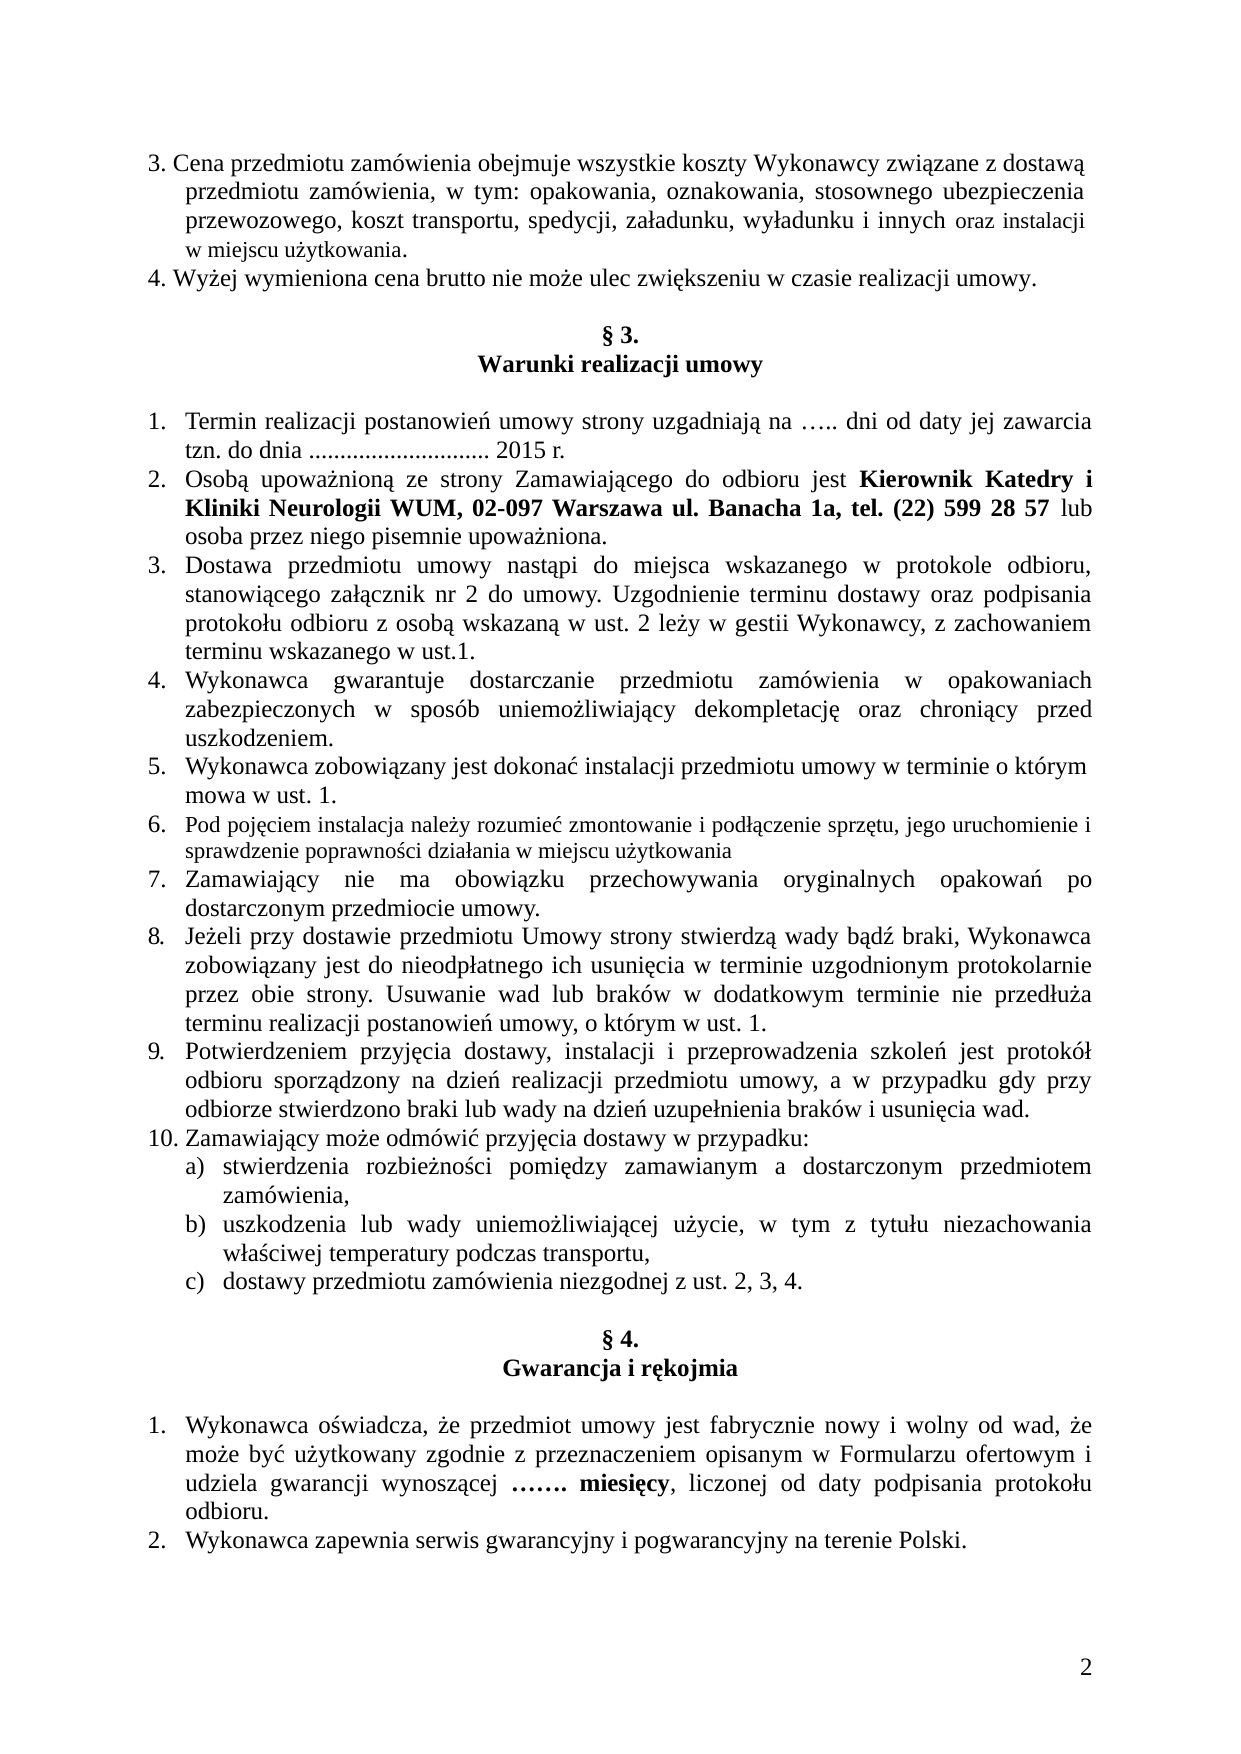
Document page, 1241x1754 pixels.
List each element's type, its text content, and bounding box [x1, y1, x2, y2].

text Jeżeli przy dostawie przedmiotu Umowy strony stwierdzą wady bądź braki, Wykonawca zobowiązany jest do nieodpłatnego ich usunięcia w terminie uzgodnionym protokolarnie przez obie strony. Usuwanie wad lub braków w dodatkowym terminie nie przedłuża terminu realizacji postanowień umowy, o którym w ust. 1. [148, 921, 1093, 1036]
list Wykonawca oświadcza, że przedmiot umowy jest fabrycznie nowy i wolny od wad, że może być użytkowany zgodnie z przeznaczeniem opisanym w Formularzu ofertowym i udziela gwarancji wynoszącej ……. miesięcy, liczonej od daty podpisania protokołu odbioru. [148, 1410, 1093, 1525]
text 4. Wyżej wymieniona cena brutto nie może ulec zwiększeniu w czasie realizacji umowy. [148, 263, 1048, 291]
text Osobą upoważnioną ze strony Zamawiającego do odbioru jest Kierownik Katedry i Kliniki Neurologii WUM, 02-097 Warszawa ul. Banacha 1a, tel. (22) 599 28 57 lub osoba przez niego pisemnie upoważniona. [148, 464, 1093, 550]
list stwierdzenia rozbieżności pomiędzy zamawianym a dostarczonym przedmiotem zamówienia, [185, 1151, 1093, 1209]
text § 4. [148, 1324, 1093, 1353]
text Zamawiający może odmówić przyjęcia dostawy w przypadku: [148, 1123, 1093, 1151]
subtitle § 3. [148, 320, 1093, 349]
text 3. Cena przedmiotu zamówienia obejmuje wszystkie koszty Wykonawcy związane z dostawą przedmiotu zamówienia, w tym: opakowania, oznakowania, stosownego ubezpieczenia przewozowego, koszt transportu, spedycji, załadunku, wyładunku i innych oraz instalacji w miejscu użytkowania. [148, 148, 1085, 263]
text Pod pojęciem instalacja należy rozumieć zmontowanie i podłączenie sprzętu, jego uruchomienie i sprawdzenie poprawności działania w miejscu użytkowania [148, 809, 1093, 864]
subtitle Warunki realizacji umowy [148, 349, 1093, 378]
list dostawy przedmiotu zamówienia niezgodnej z ust. 2, 3, 4. [185, 1266, 1093, 1295]
list uszkodzenia lub wady uniemożliwiającej użycie, w tym z tytułu niezachowania właściwej temperatury podczas transportu, [185, 1209, 1093, 1266]
text Potwierdzeniem przyjęcia dostawy, instalacji i przeprowadzenia szkoleń jest protokół odbioru sporządzony na dzień realizacji przedmiotu umowy, a w przypadku gdy przy odbiorze stwierdzono braki lub wady na dzień uzupełnienia braków i usunięcia wad. [148, 1036, 1093, 1123]
text Gwarancja i rękojmia [148, 1353, 1093, 1381]
text Dostawa przedmiotu umowy nastąpi do miejsca wskazanego w protokole odbioru, stanowiącego załącznik nr 2 do umowy. Uzgodnienie terminu dostawy oraz podpisania protokołu odbioru z osobą wskazaną w ust. 2 leży w gestii Wykonawcy, z zachowaniem terminu wskazanego w ust.1. [148, 550, 1093, 665]
text Wykonawca zobowiązany jest dokonać instalacji przedmiotu umowy w terminie o którym mowa w ust. 1. [148, 751, 1093, 809]
text Wykonawca gwarantuje dostarczanie przedmiotu zamówienia w opakowaniach zabezpieczonych w sposób uniemożliwiający dekompletację oraz chroniący przed uszkodzeniem. [148, 665, 1093, 751]
text Zamawiający nie ma obowiązku przechowywania oryginalnych opakowań po dostarczonym przedmiocie umowy. [148, 864, 1093, 921]
text Termin realizacji postanowień umowy strony uzgadniają na ….. dni od daty jej zawarcia tzn. do dnia ............................. 2015 r. [148, 406, 1093, 464]
list Wykonawca zapewnia serwis gwarancyjny i pogwarancyjny na terenie Polski. [148, 1525, 1093, 1554]
